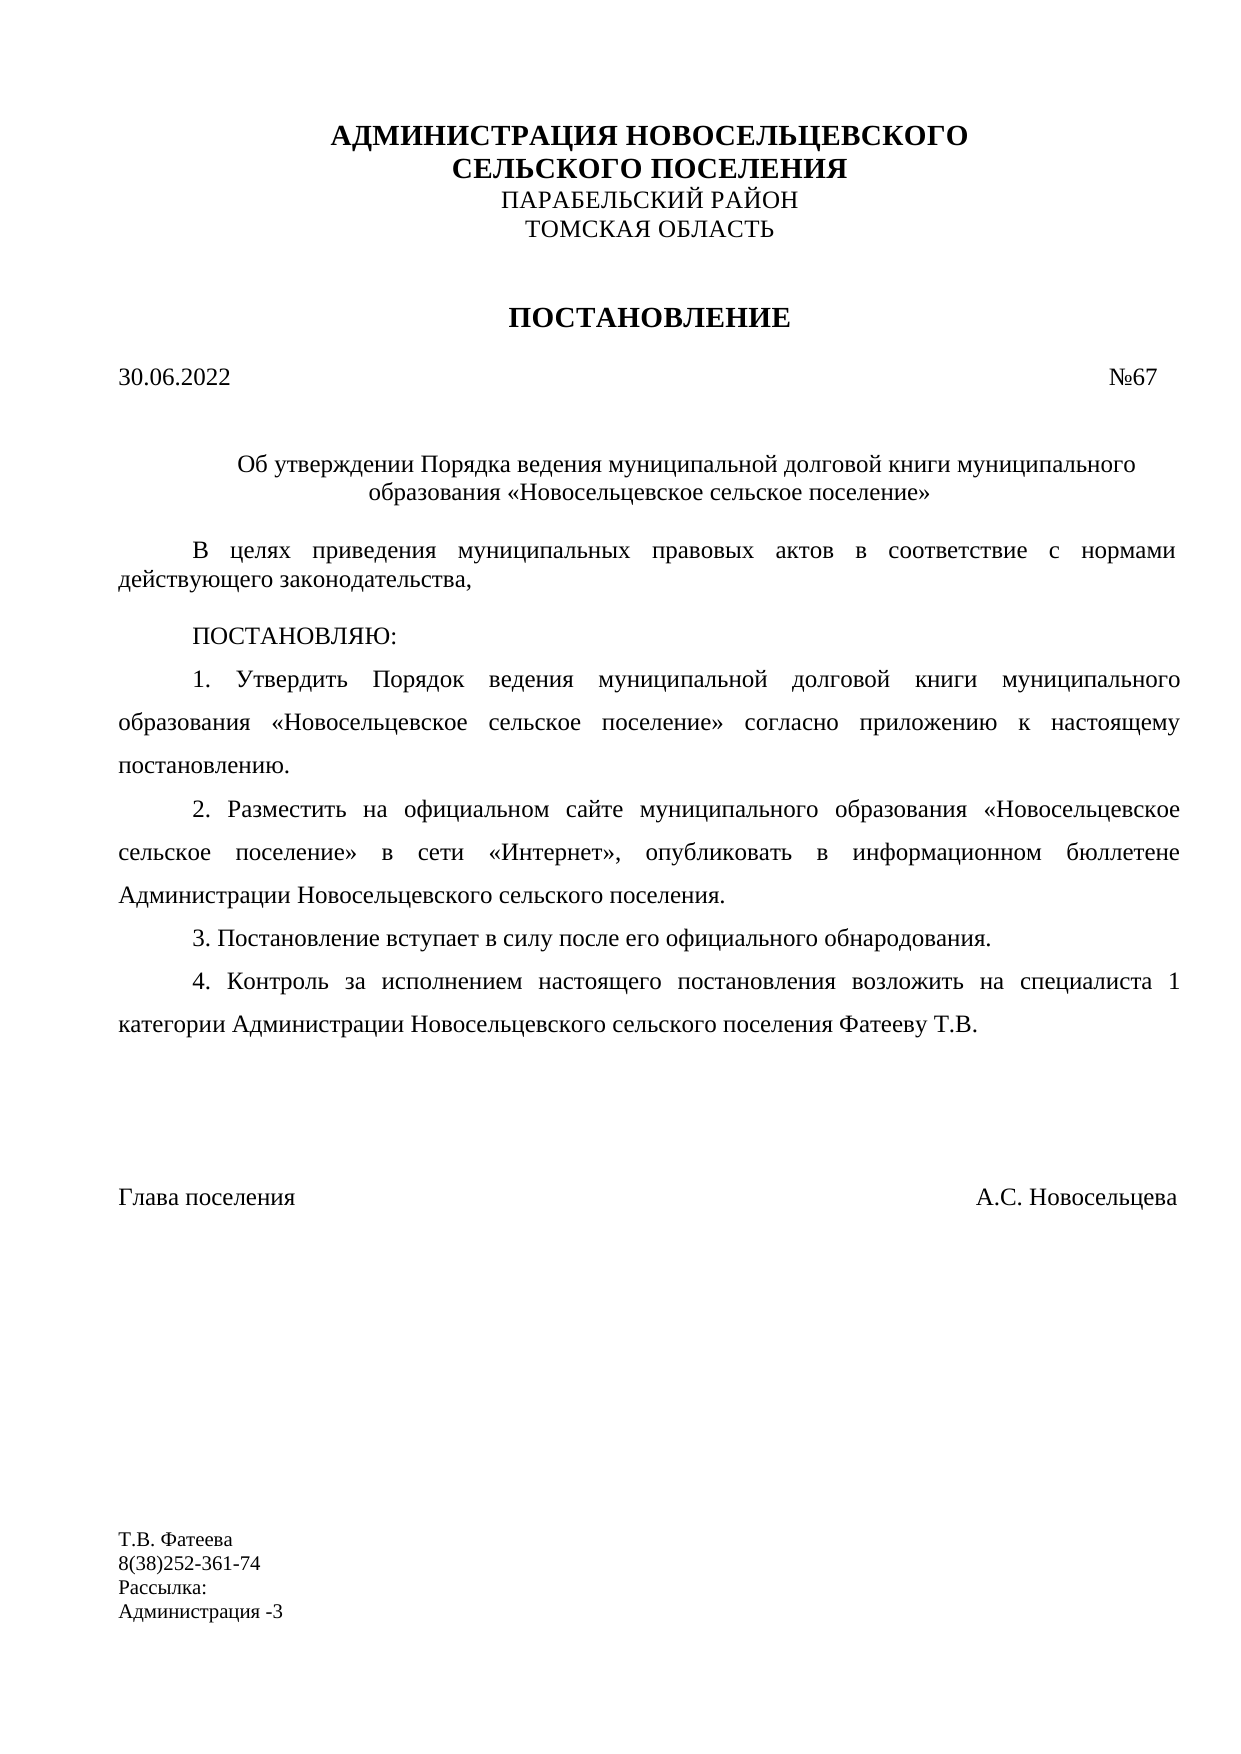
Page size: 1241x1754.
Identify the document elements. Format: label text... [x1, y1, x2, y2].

text ПОСТАНОВЛЕНИЕ [118, 300, 1181, 334]
text 4. Контроль за исполнением настоящего постановления возложить на специалиста 1 категории Администрации Новосельцевского сельского поселения Фатееву Т.В. [118, 966, 1181, 1038]
text Об утверждении Порядка ведения муниципальной долговой книги муниципального образования «Новосельцевское сельское поселение» [118, 449, 1181, 506]
text Т.В. Фатеева [118, 1527, 1181, 1551]
text Рассылка: [118, 1575, 1181, 1599]
text 1. Утвердить Порядок ведения муниципальной долговой книги муниципального образования «Новосельцевское сельское поселение» согласно приложению к настоящему постановлению. [118, 664, 1181, 779]
text 3. Постановление вступает в силу после его официального обнародования. [118, 923, 1181, 952]
text 8(38)252-361-74 [118, 1551, 1181, 1575]
text 2. Разместить на официальном сайте муниципального образования «Новосельцевское сельское поселение» в сети «Интернет», опубликовать в информационном бюллетене Администрации Новосельцевского сельского поселения. [118, 794, 1181, 909]
text АДМИНИСТРАЦИЯ НОВОСЕЛЬЦЕВСКОГО [118, 118, 1181, 152]
text Администрация -3 [118, 1599, 1181, 1623]
text СЕЛЬСКОГО ПОСЕЛЕНИЯ [118, 152, 1181, 185]
text ТОМСКАЯ ОБЛАСТЬ [118, 214, 1181, 243]
text ПАРАБЕЛЬСКИЙ РАЙОН [118, 185, 1181, 214]
text ПОСТАНОВЛЯЮ: [118, 621, 1181, 650]
text В целях приведения муниципальных правовых актов в соответствие с нормами действующего законодательства, [118, 535, 1177, 592]
text Глава поселения А.С. Новосельцева [118, 1182, 1181, 1211]
text 30.06.2022 №67 [118, 362, 1181, 391]
